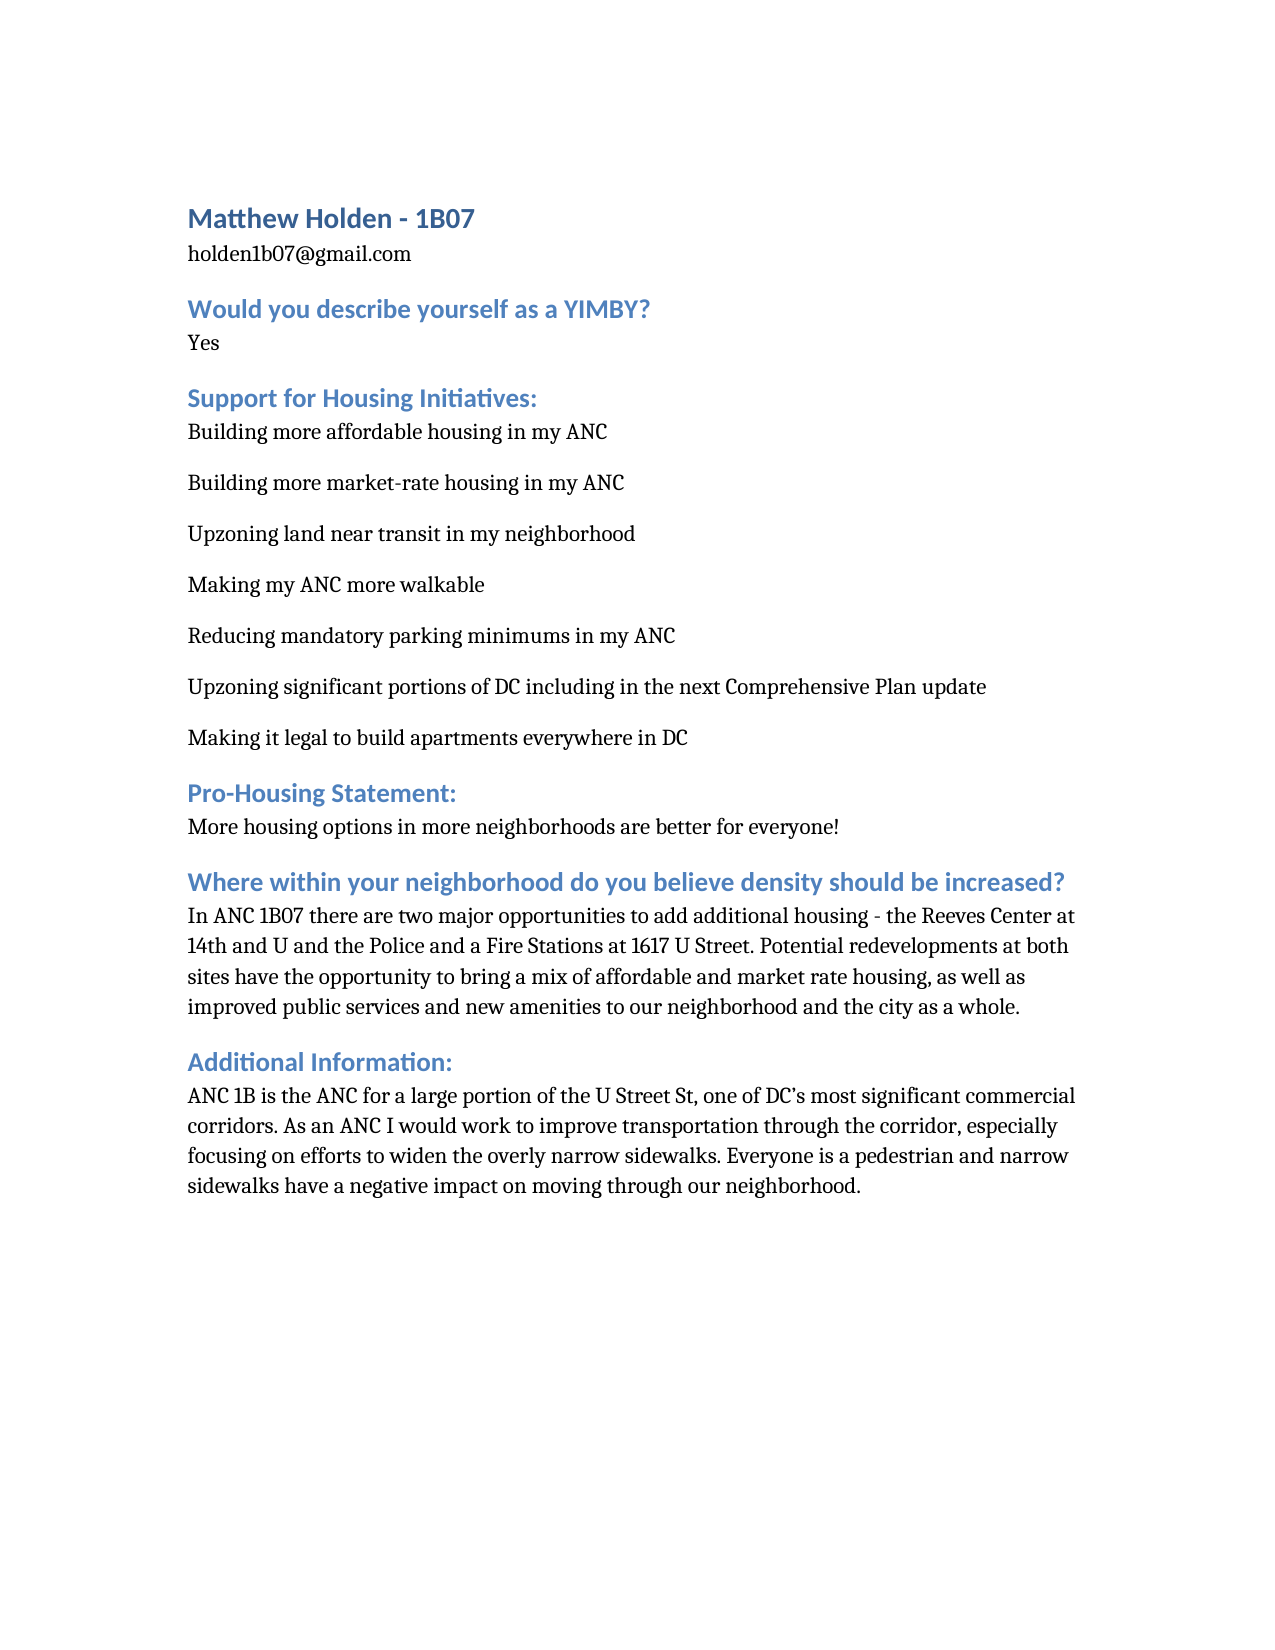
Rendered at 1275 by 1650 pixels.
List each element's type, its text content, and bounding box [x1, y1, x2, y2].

subtitle Additional Information: [187, 1045, 1087, 1078]
subtitle Pro-Housing Statement: [187, 776, 1087, 809]
text In ANC 1B07 there are two major opportunities to add additional housing - the Reeves Center at 14th and U and the Police and a Fire Stations at 1617 U Street. Potential redevelopments at both sites have the opportunity to bring a mix of affordable and market rate housing, as well as improved public services and new amenities to our neighborhood and the city as a whole. [187, 903, 1087, 1020]
text Upzoning land near transit in my neighborhood [187, 521, 1087, 547]
text Making it legal to build apartments everywhere in DC [187, 725, 1087, 751]
text Yes [187, 330, 1087, 356]
text ANC 1B is the ANC for a large portion of the U Street St, one of DC’s most significant commercial corridors. As an ANC I would work to improve transportation through the corridor, especially focusing on efforts to widen the overly narrow sidewalks. Everyone is a pedestrian and narrow sidewalks have a negative impact on moving through our neighborhood. [187, 1083, 1087, 1199]
subtitle Matthew Holden - 1B07 [187, 200, 1087, 236]
subtitle Would you describe yourself as a YIMBY? [187, 292, 1087, 325]
text Reducing mandatory parking minimums in my ANC [187, 623, 1087, 649]
text holden1b07@gmail.com [187, 241, 1087, 267]
subtitle Support for Housing Initiatives: [187, 381, 1087, 414]
text Building more affordable housing in my ANC [187, 419, 1087, 445]
text Upzoning significant portions of DC including in the next Comprehensive Plan update [187, 674, 1087, 700]
subtitle Where within your neighborhood do you believe density should be increased? [187, 865, 1087, 898]
text Building more market-rate housing in my ANC [187, 470, 1087, 496]
text More housing options in more neighborhoods are better for everyone! [187, 814, 1087, 840]
text Making my ANC more walkable [187, 572, 1087, 598]
